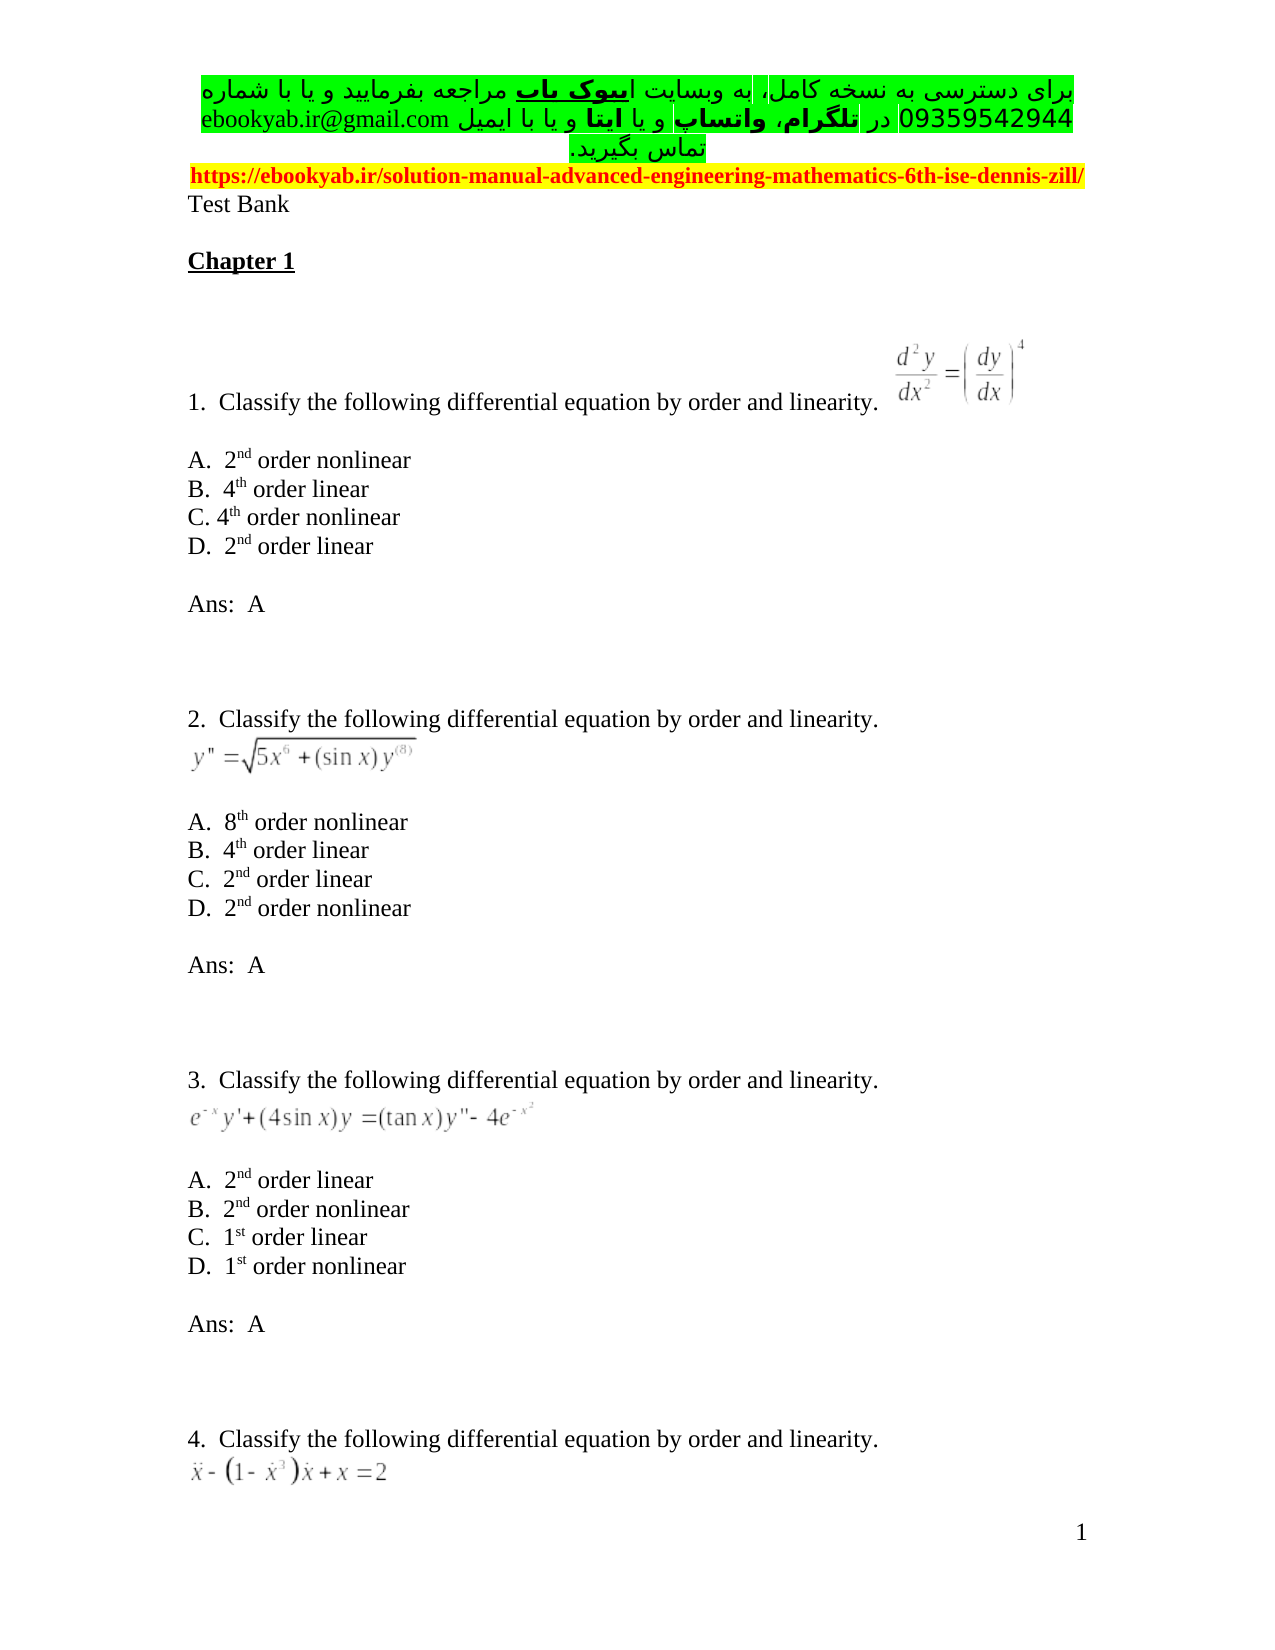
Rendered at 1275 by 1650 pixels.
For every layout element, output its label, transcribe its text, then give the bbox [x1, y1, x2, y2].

text 4. Classify the following differential equation by order and linearity. [187, 1424, 1087, 1452]
text 3. Classify the following differential equation by order and linearity. [187, 1065, 1087, 1136]
text 1. Classify the following differential equation by order and linearity. [187, 333, 1087, 416]
text C. 4th order nonlinear [187, 502, 1087, 531]
text A. 2nd order linear [187, 1165, 1087, 1194]
text B. 4th order linear [187, 835, 1087, 864]
text Ans: A [187, 1309, 1087, 1337]
text C. 1st order linear [187, 1222, 1087, 1251]
text C. 2nd order linear [187, 864, 1087, 893]
text D. 1st order nonlinear [187, 1251, 1087, 1280]
text D. 2nd order linear [187, 531, 1087, 560]
text B. 2nd order nonlinear [187, 1194, 1087, 1222]
text 2. Classify the following differential equation by order and linearity. [187, 704, 1087, 778]
text A. 8th order nonlinear [187, 807, 1087, 835]
text Ans: A [187, 950, 1087, 979]
text Ans: A [187, 589, 1087, 617]
text A. 2nd order nonlinear [187, 445, 1087, 474]
text D. 2nd order nonlinear [187, 893, 1087, 922]
text B. 4th order linear [187, 474, 1087, 502]
text Chapter 1 [187, 246, 1087, 275]
